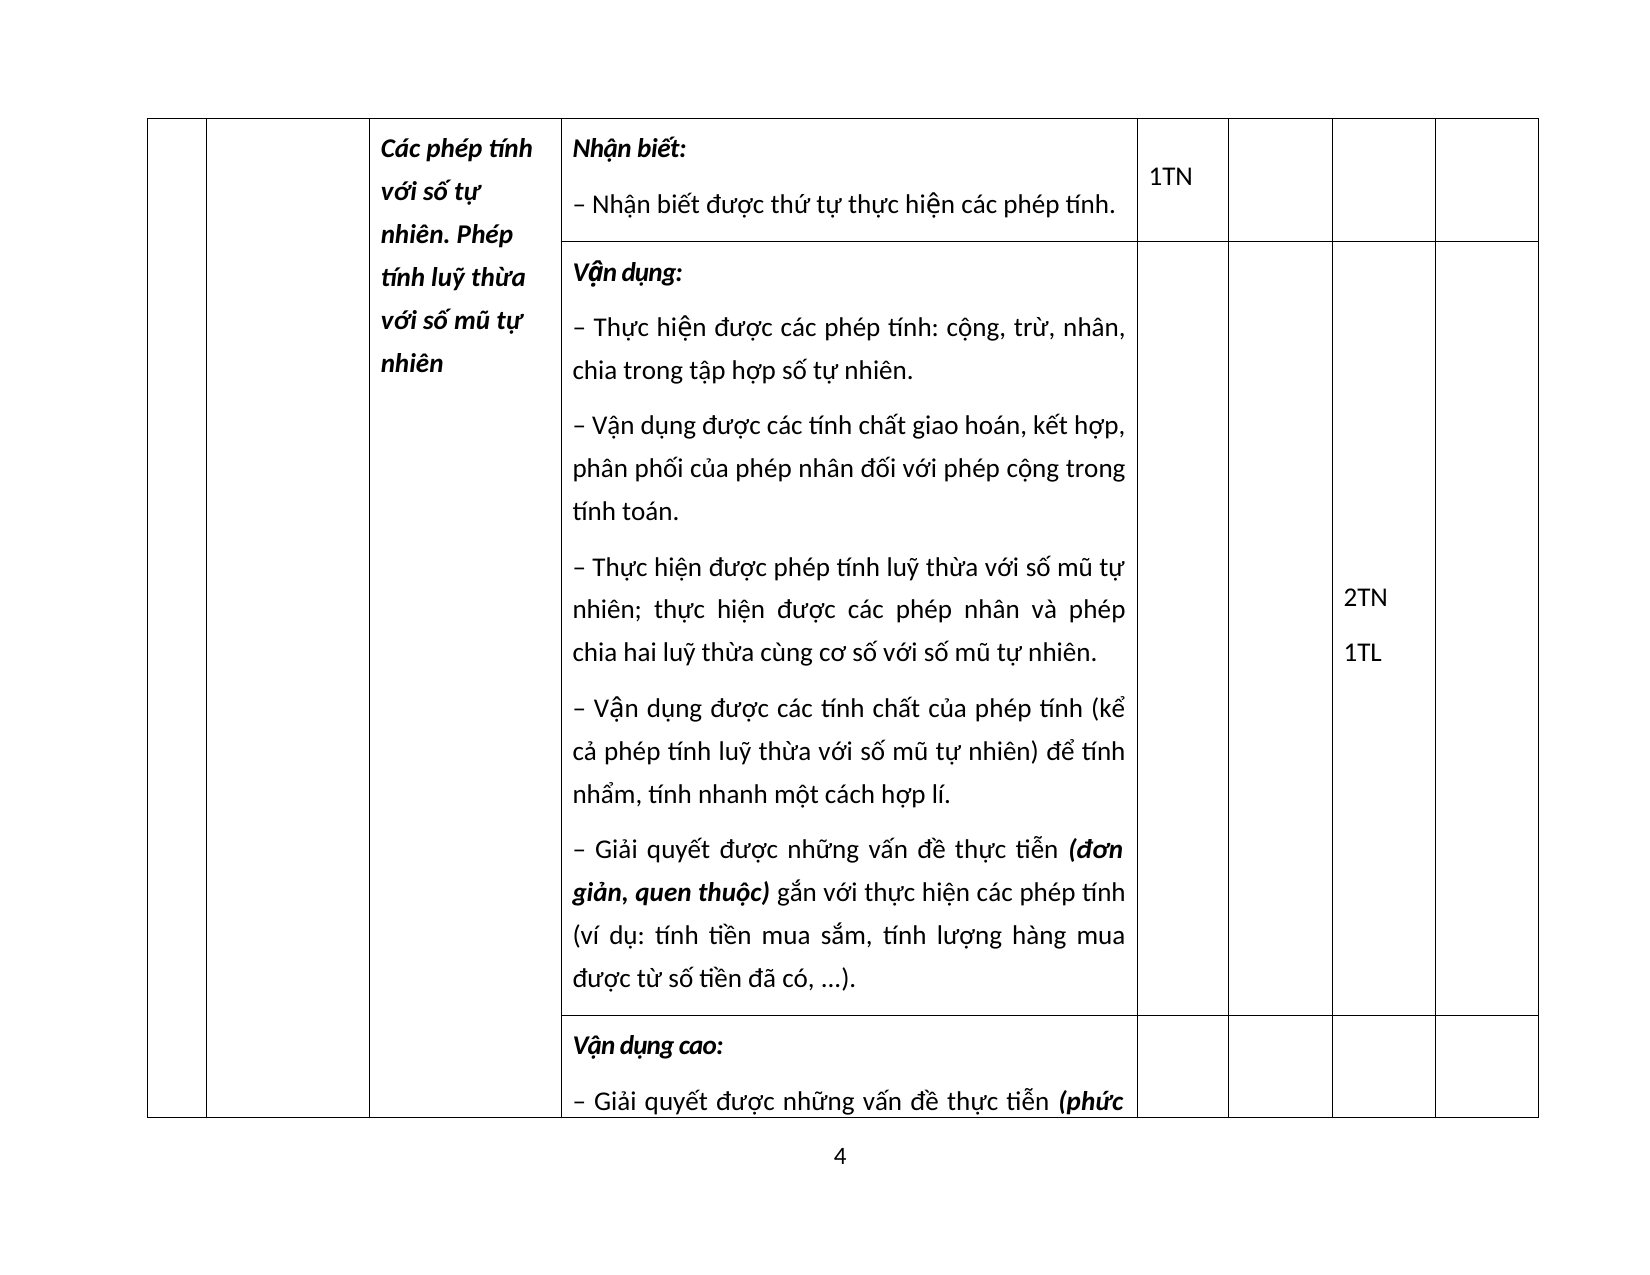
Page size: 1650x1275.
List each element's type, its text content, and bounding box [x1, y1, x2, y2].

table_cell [562, 1016, 1137, 1117]
table_cell Vận dụng: – Thực hiện được các phép tính: cộng, trừ, nhân, chia trong tập hợp số tự nhiên. – Vận dụng được các tính chất giao hoán, kết hợp, phân phối của phép nhân đối với phép cộng trong tính toán. – Thực hiện được phép tính luỹ thừa với số mũ tự nhiên; thực hiện được các phép nhân và phép chia hai luỹ thừa cùng cơ số với số mũ tự nhiên. – Vận dụng được các tính chất của phép tính (kể cả phép tính luỹ thừa với số mũ tự nhiên) để tính nhẩm, tính nhanh một cách hợp lí. – Giải quyết được những vấn đề thực tiễn (đơn giản, quen thuộc) gắn với thực hiện các phép tính (ví dụ: tính tiền mua sắm, tính lượng hàng mua được từ số tiền đã có, ...). [562, 242, 1137, 1015]
table_cell [1138, 1016, 1228, 1117]
table_cell [1436, 1016, 1538, 1117]
table_cell Nhận biết: – Nhận biết được thứ tự thực hiện các phép tính. [562, 119, 1137, 241]
table_cell [1229, 242, 1332, 1015]
table_cell [1436, 119, 1538, 241]
table_cell 2TN 1TL [1333, 242, 1435, 1015]
table_cell [1229, 119, 1332, 241]
table_cell 1TN [1138, 119, 1228, 241]
table_cell Các phép tính với số tự nhiên. Phép tính luỹ thừa với số mũ tự nhiên [370, 119, 561, 1117]
table_cell [1229, 1016, 1332, 1117]
table_cell [1138, 242, 1228, 1015]
table_cell [1333, 119, 1435, 241]
table_cell [1333, 1016, 1435, 1117]
table_cell [1436, 242, 1538, 1015]
